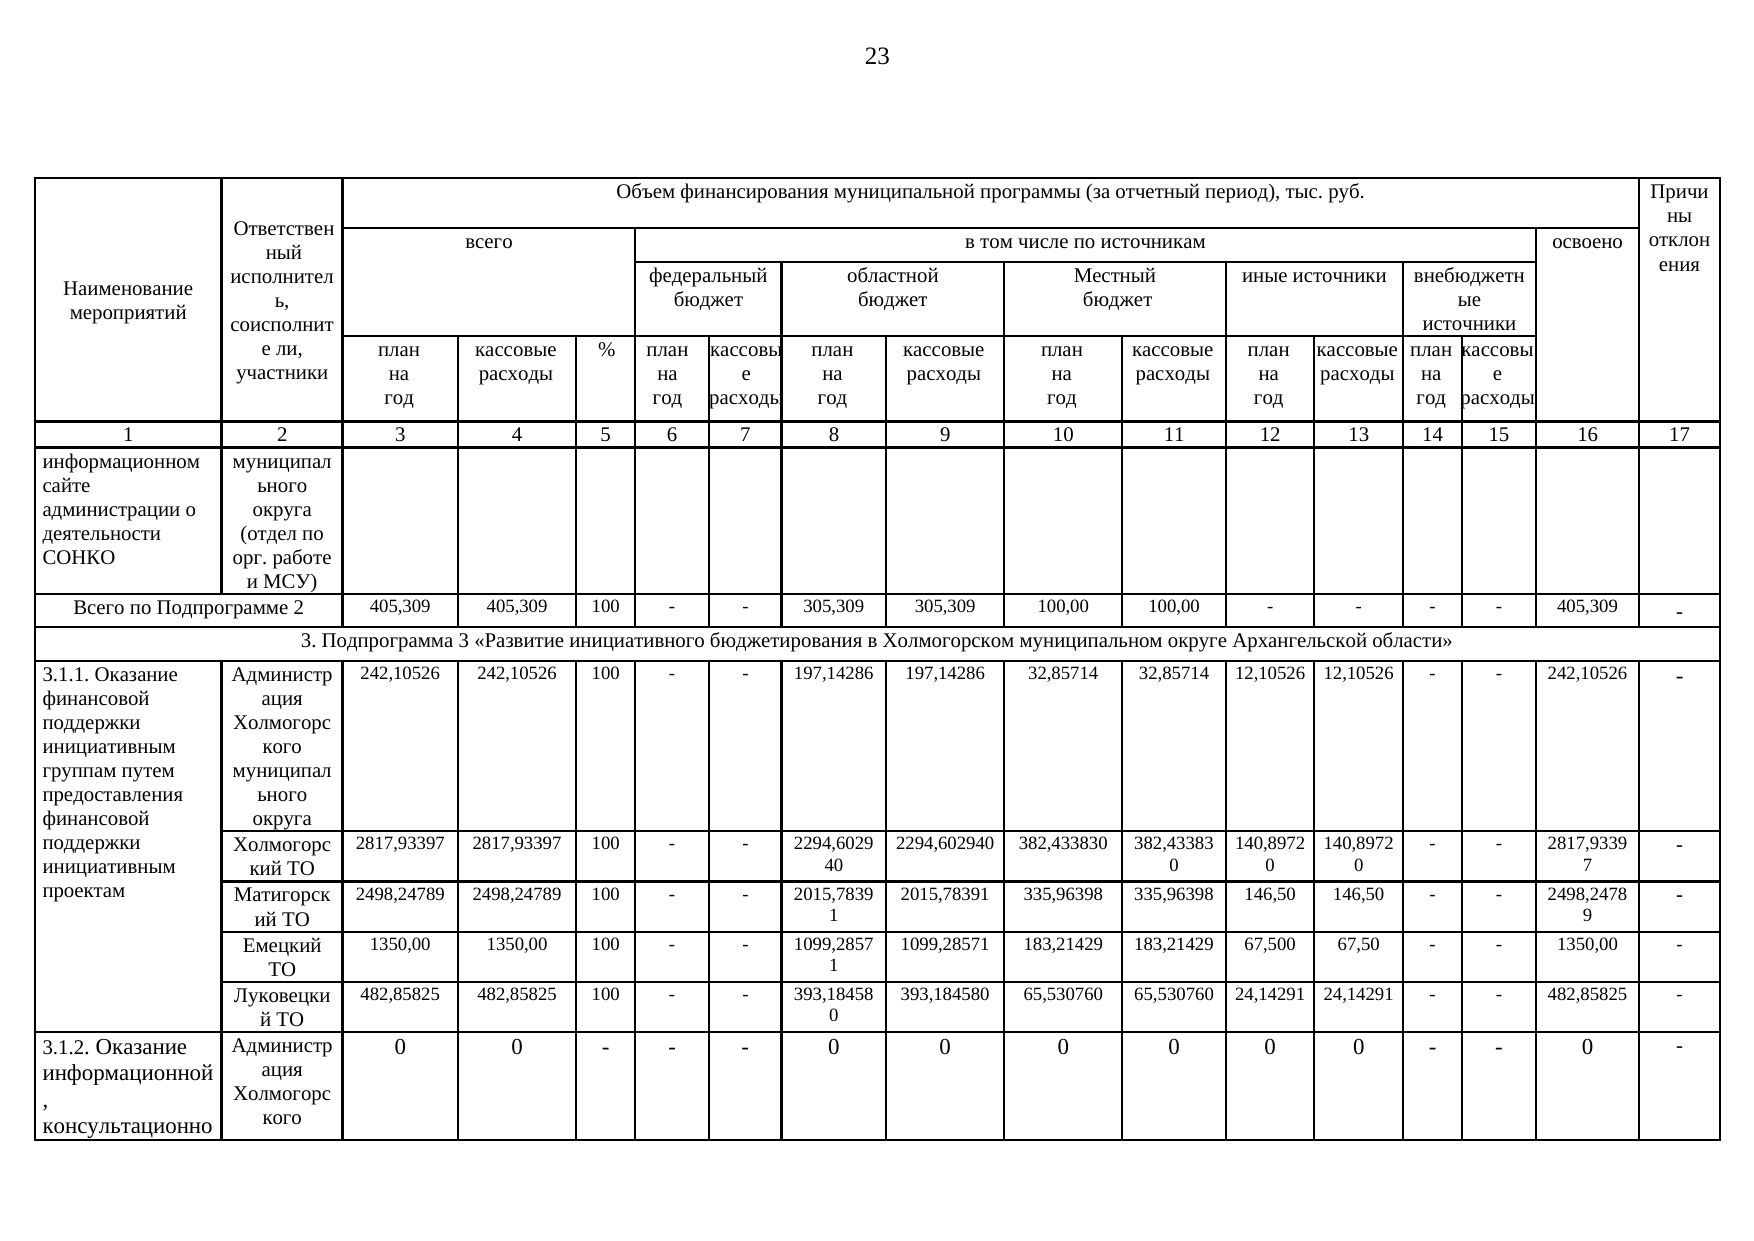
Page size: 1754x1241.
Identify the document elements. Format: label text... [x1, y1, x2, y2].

table_cell - [1537, 449, 1638, 593]
table_cell - [1404, 449, 1461, 593]
table_header Объем финансирования муниципальной программы (за отчетный период), тыс. руб. [344, 179, 1638, 227]
table_cell 6 [636, 423, 708, 446]
table_cell 7 [710, 423, 780, 446]
table_cell 2015,78391 [887, 883, 1003, 931]
table_header Причины отклонения [1640, 179, 1719, 420]
table_cell - [1227, 595, 1313, 626]
table_cell - [710, 933, 780, 981]
table_cell - [710, 662, 780, 830]
table_cell кассовые расходы [887, 337, 1003, 420]
table_cell Матигорский ТО [223, 883, 341, 931]
table_cell иные источники [1227, 263, 1402, 335]
table_cell Емецкий ТО [223, 933, 341, 981]
table_cell 9 [887, 423, 1003, 446]
table_cell 242,10526 [1537, 662, 1638, 830]
table_cell - [636, 662, 708, 830]
table_cell - [710, 983, 780, 1031]
table_cell 100,00 [1005, 595, 1121, 626]
table_cell 1099,28571 [783, 933, 885, 981]
table_cell - [636, 983, 708, 1031]
table_cell 0 [1123, 1033, 1225, 1138]
table_cell 3.1.2. Оказание информационной, консультационной и методической поддержки инициативным группам [36, 1033, 220, 1138]
table_cell - [1404, 595, 1461, 626]
table_cell 242,10526 [344, 662, 457, 830]
table_cell 24,14291 [1315, 983, 1402, 1031]
table_cell 140,89720 [1315, 832, 1402, 880]
table_cell - [636, 595, 708, 626]
table_cell 1350,00 [344, 933, 457, 981]
table_cell - [710, 449, 780, 593]
table_cell Администрация Холмогорского муниципального округа (отдел по орг. работе и МСУ) [223, 449, 341, 593]
table_cell 405,309 [1537, 595, 1638, 626]
table_cell - [1463, 832, 1535, 880]
table_cell - [636, 883, 708, 931]
table_cell 32,85714 [1005, 662, 1121, 830]
table_cell - [636, 832, 708, 880]
table_cell - [1640, 832, 1719, 880]
table_cell 67,500 [1227, 933, 1313, 981]
table_cell 100 [577, 933, 634, 981]
table_cell 100 [577, 662, 634, 830]
table_cell 0 [783, 449, 885, 593]
table_cell 2294,602940 [887, 832, 1003, 880]
table_cell - [636, 449, 708, 593]
table_cell 11 [1123, 423, 1225, 446]
table_cell 16 [1537, 423, 1638, 446]
table_cell 2498,24789 [1537, 883, 1638, 931]
table_cell Холмогорский ТО [223, 832, 341, 880]
table_cell - [710, 832, 780, 880]
table_cell 17 [1640, 423, 1719, 446]
table_cell - [1315, 449, 1402, 593]
table_cell - [1404, 983, 1461, 1031]
table_cell 146,50 [1227, 883, 1313, 931]
table_cell 183,21429 [1123, 933, 1225, 981]
table_cell 100 [577, 832, 634, 880]
table_cell 14 [1404, 423, 1461, 446]
table_cell 393,184580 [887, 983, 1003, 1031]
table_cell - [710, 1033, 780, 1138]
table_cell план на год [1227, 337, 1313, 420]
table_cell план на год [344, 337, 457, 420]
table_cell внебюджетные источники [1404, 263, 1535, 335]
table_cell 100 [577, 883, 634, 931]
table_cell 4 [459, 423, 575, 446]
table_cell 197,14286 [783, 662, 885, 830]
table_cell - [1227, 449, 1313, 593]
table_cell - [1463, 595, 1535, 626]
table_cell - [1463, 933, 1535, 981]
table_cell 5 [577, 423, 634, 446]
table_cell 10 [1005, 423, 1121, 446]
table_cell 382,433830 [1005, 832, 1121, 880]
table_cell - [1640, 595, 1719, 626]
table_cell 140,89720 [1227, 832, 1313, 880]
table_cell 2.2.1. Размещение информации в СМИ и на официальном информационном сайте администрации о деятельности СОНКО [36, 449, 220, 593]
table_cell - [577, 449, 634, 593]
table_cell 0 [887, 1033, 1003, 1138]
table_cell 242,10526 [459, 662, 575, 830]
table_cell Всего по Подпрограмме 2 [36, 595, 341, 626]
table_cell - [1463, 1033, 1535, 1138]
table_cell 0 [344, 449, 457, 593]
table_cell кассовые расходы [459, 337, 575, 420]
table_cell 2294,602940 [783, 832, 885, 880]
table_header Наименование мероприятий [36, 179, 220, 420]
table_cell Администрация Холмогорского муниципального округа [223, 662, 341, 830]
table_cell - [1315, 595, 1402, 626]
table_cell - [1463, 449, 1535, 593]
table_cell - [1640, 933, 1719, 981]
table_cell 8 [783, 423, 885, 446]
table_cell 335,96398 [1123, 883, 1225, 931]
table_cell кассовые расходы [1463, 337, 1535, 420]
table_cell 100 [577, 595, 634, 626]
table_cell 3. Подпрограмма 3 «Развитие инициативного бюджетирования в Холмогорском муниципальном округе Архангельской области» [36, 628, 1719, 659]
table_cell Администрация Холмогорского муниципального округа (отдел по орг. работе и МСУ) [223, 1033, 341, 1138]
table_cell - [1404, 933, 1461, 981]
table_header Ответствен ный исполнитель, соисполните ли, участники [223, 179, 341, 420]
table_cell 0 [1315, 1033, 1402, 1138]
table_cell - [636, 933, 708, 981]
table_cell 405,309 [344, 595, 457, 626]
table_cell 482,85825 [1537, 983, 1638, 1031]
table_cell - [710, 883, 780, 931]
table_cell 24,14291 [1227, 983, 1313, 1031]
table_cell Местный бюджет [1005, 263, 1225, 335]
table_cell план на год [783, 337, 885, 420]
table_cell 15 [1463, 423, 1535, 446]
table_cell 0 [783, 1033, 885, 1138]
table_cell - [636, 1033, 708, 1138]
table_cell 0 [344, 1033, 457, 1138]
table_cell 0 [459, 449, 575, 593]
table_cell 183,21429 [1005, 933, 1121, 981]
table_cell 1 [36, 423, 220, 446]
table_cell 0 [887, 449, 1003, 593]
table_cell 146,50 [1315, 883, 1402, 931]
table_cell 382,433830 [1123, 832, 1225, 880]
table_cell кассовые расходы [710, 337, 780, 420]
table_cell кассовые расходы [1123, 337, 1225, 420]
table_cell 0 [1005, 449, 1121, 593]
table_cell 0 [459, 1033, 575, 1138]
table_cell 305,309 [783, 595, 885, 626]
table_cell 0 [1537, 1033, 1638, 1138]
table_cell 1350,00 [1537, 933, 1638, 981]
table_cell 197,14286 [887, 662, 1003, 830]
table_cell - [1640, 1033, 1719, 1138]
table_cell - [1404, 662, 1461, 830]
table_cell 12,10526 [1315, 662, 1402, 830]
table_cell 0 [1123, 449, 1225, 593]
table_cell 393,184580 [783, 983, 885, 1031]
table_cell - [1404, 883, 1461, 931]
table_cell - [1463, 662, 1535, 830]
table_cell 2015,78391 [783, 883, 885, 931]
table_cell 100 [577, 983, 634, 1031]
table_cell 2817,93397 [1537, 832, 1638, 880]
table_cell - [1640, 662, 1719, 830]
table_cell 32,85714 [1123, 662, 1225, 830]
table_cell в том числе по источникам [636, 229, 1535, 261]
table_cell 335,96398 [1005, 883, 1121, 931]
table_cell 482,85825 [344, 983, 457, 1031]
table_cell кассовые расходы [1315, 337, 1402, 420]
table_cell 2817,93397 [344, 832, 457, 880]
table_cell - [577, 1033, 634, 1138]
table_cell 0 [1227, 1033, 1313, 1138]
table_cell - [1404, 832, 1461, 880]
table_cell 3.1.1. Оказание финансовой поддержки инициативным группам путем предоставления финансовой поддержки инициативным проектам [36, 662, 220, 1031]
table_cell 0 [1005, 1033, 1121, 1138]
table_cell 2498,24789 [459, 883, 575, 931]
table_cell 1350,00 [459, 933, 575, 981]
table_cell 2817,93397 [459, 832, 575, 880]
table_cell федеральный бюджет [636, 263, 780, 335]
table_cell % [577, 337, 634, 420]
table_cell 405,309 [459, 595, 575, 626]
table_cell 12 [1227, 423, 1313, 446]
table_cell 12,10526 [1227, 662, 1313, 830]
table_cell - [1640, 883, 1719, 931]
table_cell 13 [1315, 423, 1402, 446]
table_cell - [1463, 883, 1535, 931]
table_cell план на год [636, 337, 708, 420]
table_cell - [1404, 1033, 1461, 1138]
table_cell 65,530760 [1005, 983, 1121, 1031]
table_cell 482,85825 [459, 983, 575, 1031]
table_cell 2 [223, 423, 341, 446]
table_cell - [1640, 449, 1719, 593]
table_cell 3 [344, 423, 457, 446]
table_cell 305,309 [887, 595, 1003, 626]
table_cell всего [344, 229, 634, 335]
table_cell освоено [1537, 229, 1638, 420]
table_cell 2498,24789 [344, 883, 457, 931]
table_cell областной бюджет [783, 263, 1003, 335]
table_cell план на год [1404, 337, 1461, 420]
table_cell 65,530760 [1123, 983, 1225, 1031]
table_cell Луковецкий ТО [223, 983, 341, 1031]
table_cell план на год [1005, 337, 1121, 420]
table_cell - [1463, 983, 1535, 1031]
table_cell - [710, 595, 780, 626]
table_cell 67,50 [1315, 933, 1402, 981]
table_cell - [1640, 983, 1719, 1031]
table_cell 1099,28571 [887, 933, 1003, 981]
table_cell 100,00 [1123, 595, 1225, 626]
